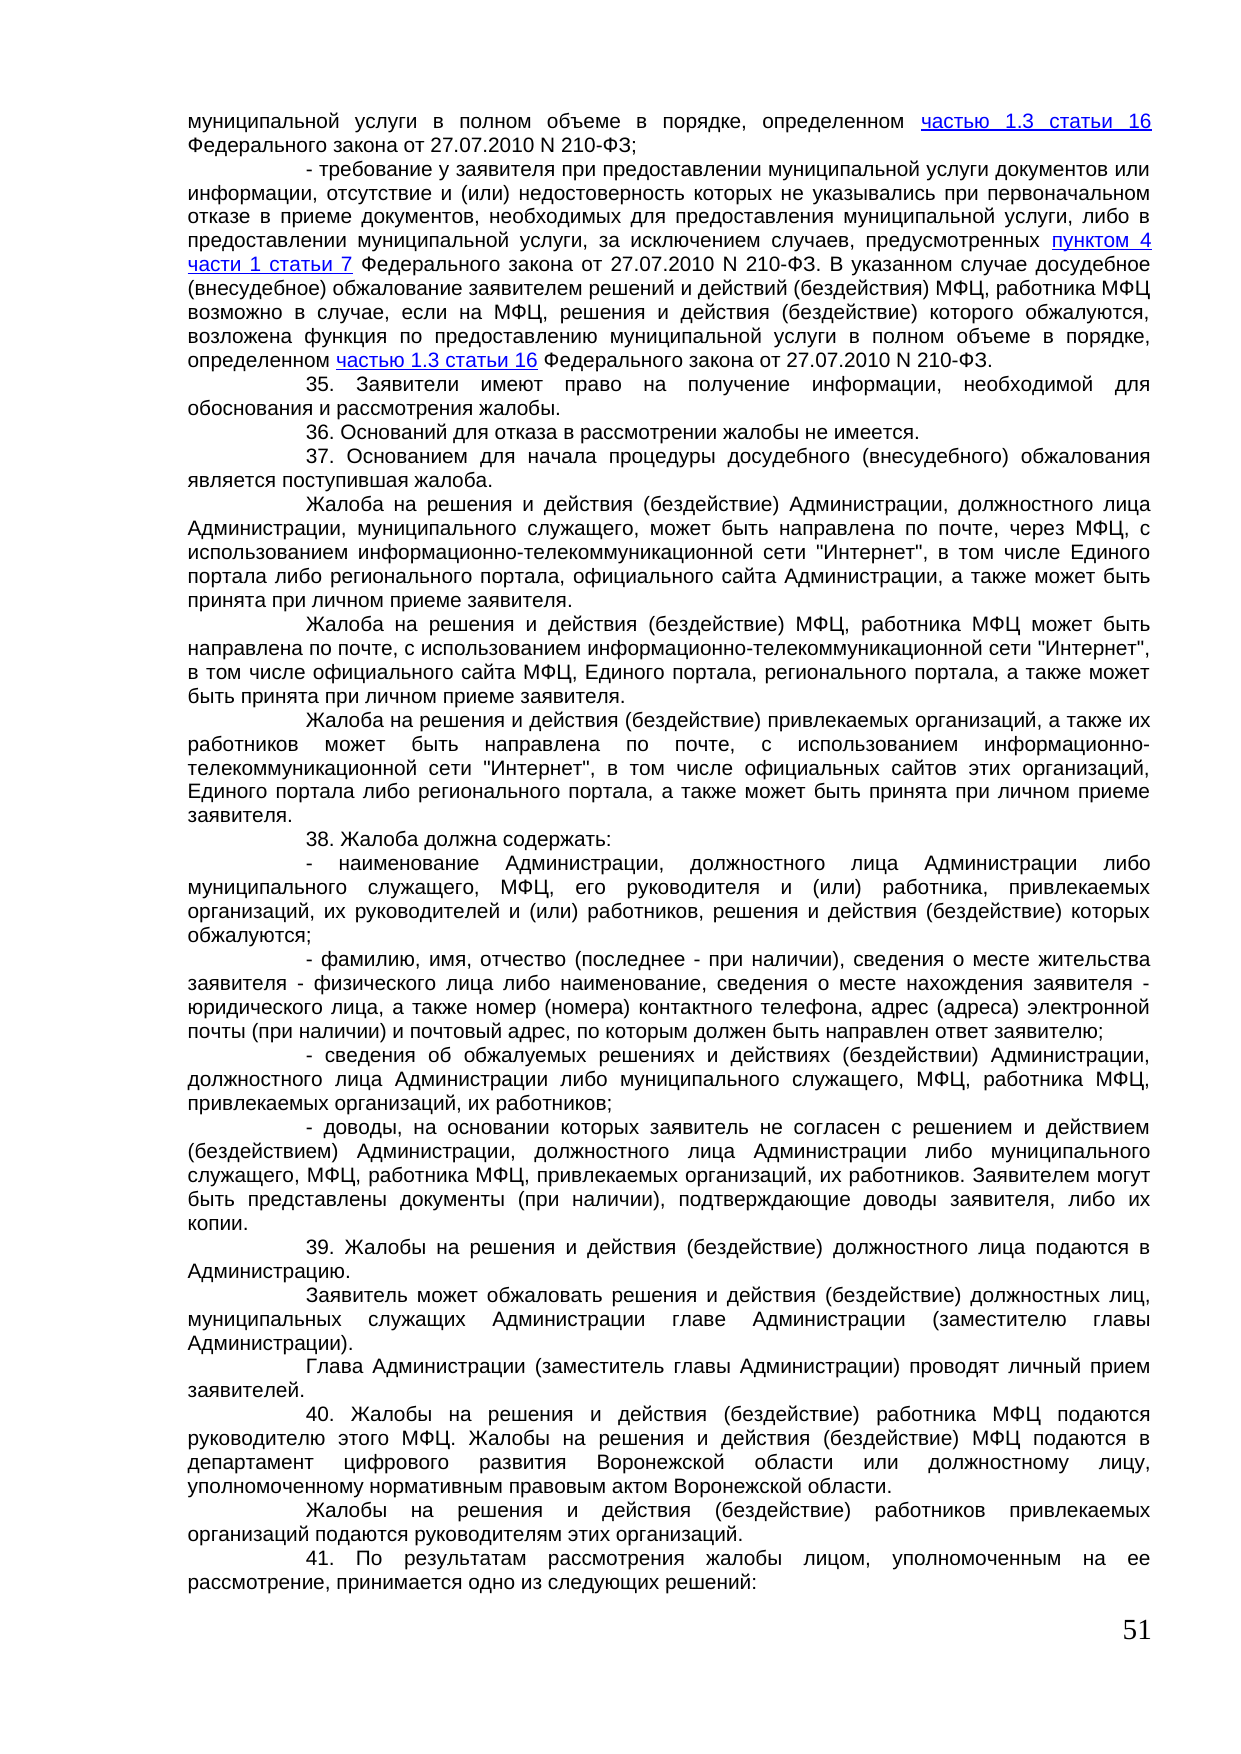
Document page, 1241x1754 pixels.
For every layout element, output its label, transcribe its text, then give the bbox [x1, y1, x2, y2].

text - требование у заявителя при предоставлении муниципальной услуги документов или информации, отсутствие и (или) недостоверность которых не указывались при первоначальном отказе в приеме документов, необходимых для предоставления муниципальной услуги, либо в предоставлении муниципальной услуги, за исключением случаев, предусмотренных пунктом 4 части 1 статьи 7 Федерального закона от 27.07.2010 N 210-ФЗ. В указанном случае досудебное (внесудебное) обжалование заявителем решений и действий (бездействия) МФЦ, работника МФЦ возможно в случае, если на МФЦ, решения и действия (бездействие) которого обжалуются, возложена функция по предоставлению муниципальной услуги в полном объеме в порядке, определенном частью 1.3 статьи 16 Федерального закона от 27.07.2010 N 210-ФЗ. [187, 156, 1151, 372]
text Глава Администрации (заместитель главы Администрации) проводят личный прием заявителей. [187, 1354, 1151, 1402]
text - доводы, на основании которых заявитель не согласен с решением и действием (бездействием) Администрации, должностного лица Администрации либо муниципального служащего, МФЦ, работника МФЦ, привлекаемых организаций, их работников. Заявителем могут быть представлены документы (при наличии), подтверждающие доводы заявителя, либо их копии. [187, 1115, 1151, 1234]
text 38. Жалоба должна содержать: [187, 827, 1151, 851]
text 40. Жалобы на решения и действия (бездействие) работника МФЦ подаются руководителю этого МФЦ. Жалобы на решения и действия (бездействие) МФЦ подаются в департамент цифрового развития Воронежской области или должностному лицу, уполномоченному нормативным правовым актом Воронежской области. [187, 1402, 1151, 1498]
text 37. Основанием для начала процедуры досудебного (внесудебного) обжалования является поступившая жалоба. [187, 444, 1151, 492]
text Жалоба на решения и действия (бездействие) МФЦ, работника МФЦ может быть направлена по почте, с использованием информационно-телекоммуникационной сети "Интернет", в том числе официального сайта МФЦ, Единого портала, регионального портала, а также может быть принята при личном приеме заявителя. [187, 612, 1151, 707]
text Жалобы на решения и действия (бездействие) работников привлекаемых организаций подаются руководителям этих организаций. [187, 1498, 1151, 1546]
text Заявитель может обжаловать решения и действия (бездействие) должностных лиц, муниципальных служащих Администрации главе Администрации (заместителю главы Администрации). [187, 1282, 1151, 1354]
text 41. По результатам рассмотрения жалобы лицом, уполномоченным на ее рассмотрение, принимается одно из следующих решений: [187, 1546, 1151, 1594]
text 39. Жалобы на решения и действия (бездействие) должностного лица подаются в Администрацию. [187, 1234, 1151, 1282]
text Жалоба на решения и действия (бездействие) Администрации, должностного лица Администрации, муниципального служащего, может быть направлена по почте, через МФЦ, с использованием информационно-телекоммуникационной сети "Интернет", в том числе Единого портала либо регионального портала, официального сайта Администрации, а также может быть принята при личном приеме заявителя. [187, 492, 1151, 612]
text - фамилию, имя, отчество (последнее - при наличии), сведения о месте жительства заявителя - физического лица либо наименование, сведения о месте нахождения заявителя - юридического лица, а также номер (номера) контактного телефона, адрес (адреса) электронной почты (при наличии) и почтовый адрес, по которым должен быть направлен ответ заявителю; [187, 947, 1151, 1043]
text Жалоба на решения и действия (бездействие) привлекаемых организаций, а также их работников может быть направлена по почте, с использованием информационно-телекоммуникационной сети "Интернет", в том числе официальных сайтов этих организаций, Единого портала либо регионального портала, а также может быть принята при личном приеме заявителя. [187, 707, 1151, 827]
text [187, 108, 1151, 156]
text 36. Оснований для отказа в рассмотрении жалобы не имеется. [187, 420, 1151, 444]
text - сведения об обжалуемых решениях и действиях (бездействии) Администрации, должностного лица Администрации либо муниципального служащего, МФЦ, работника МФЦ, привлекаемых организаций, их работников; [187, 1043, 1151, 1115]
text 35. Заявители имеют право на получение информации, необходимой для обоснования и рассмотрения жалобы. [187, 372, 1151, 420]
text - наименование Администрации, должностного лица Администрации либо муниципального служащего, МФЦ, его руководителя и (или) работника, привлекаемых организаций, их руководителей и (или) работников, решения и действия (бездействие) которых обжалуются; [187, 851, 1151, 947]
